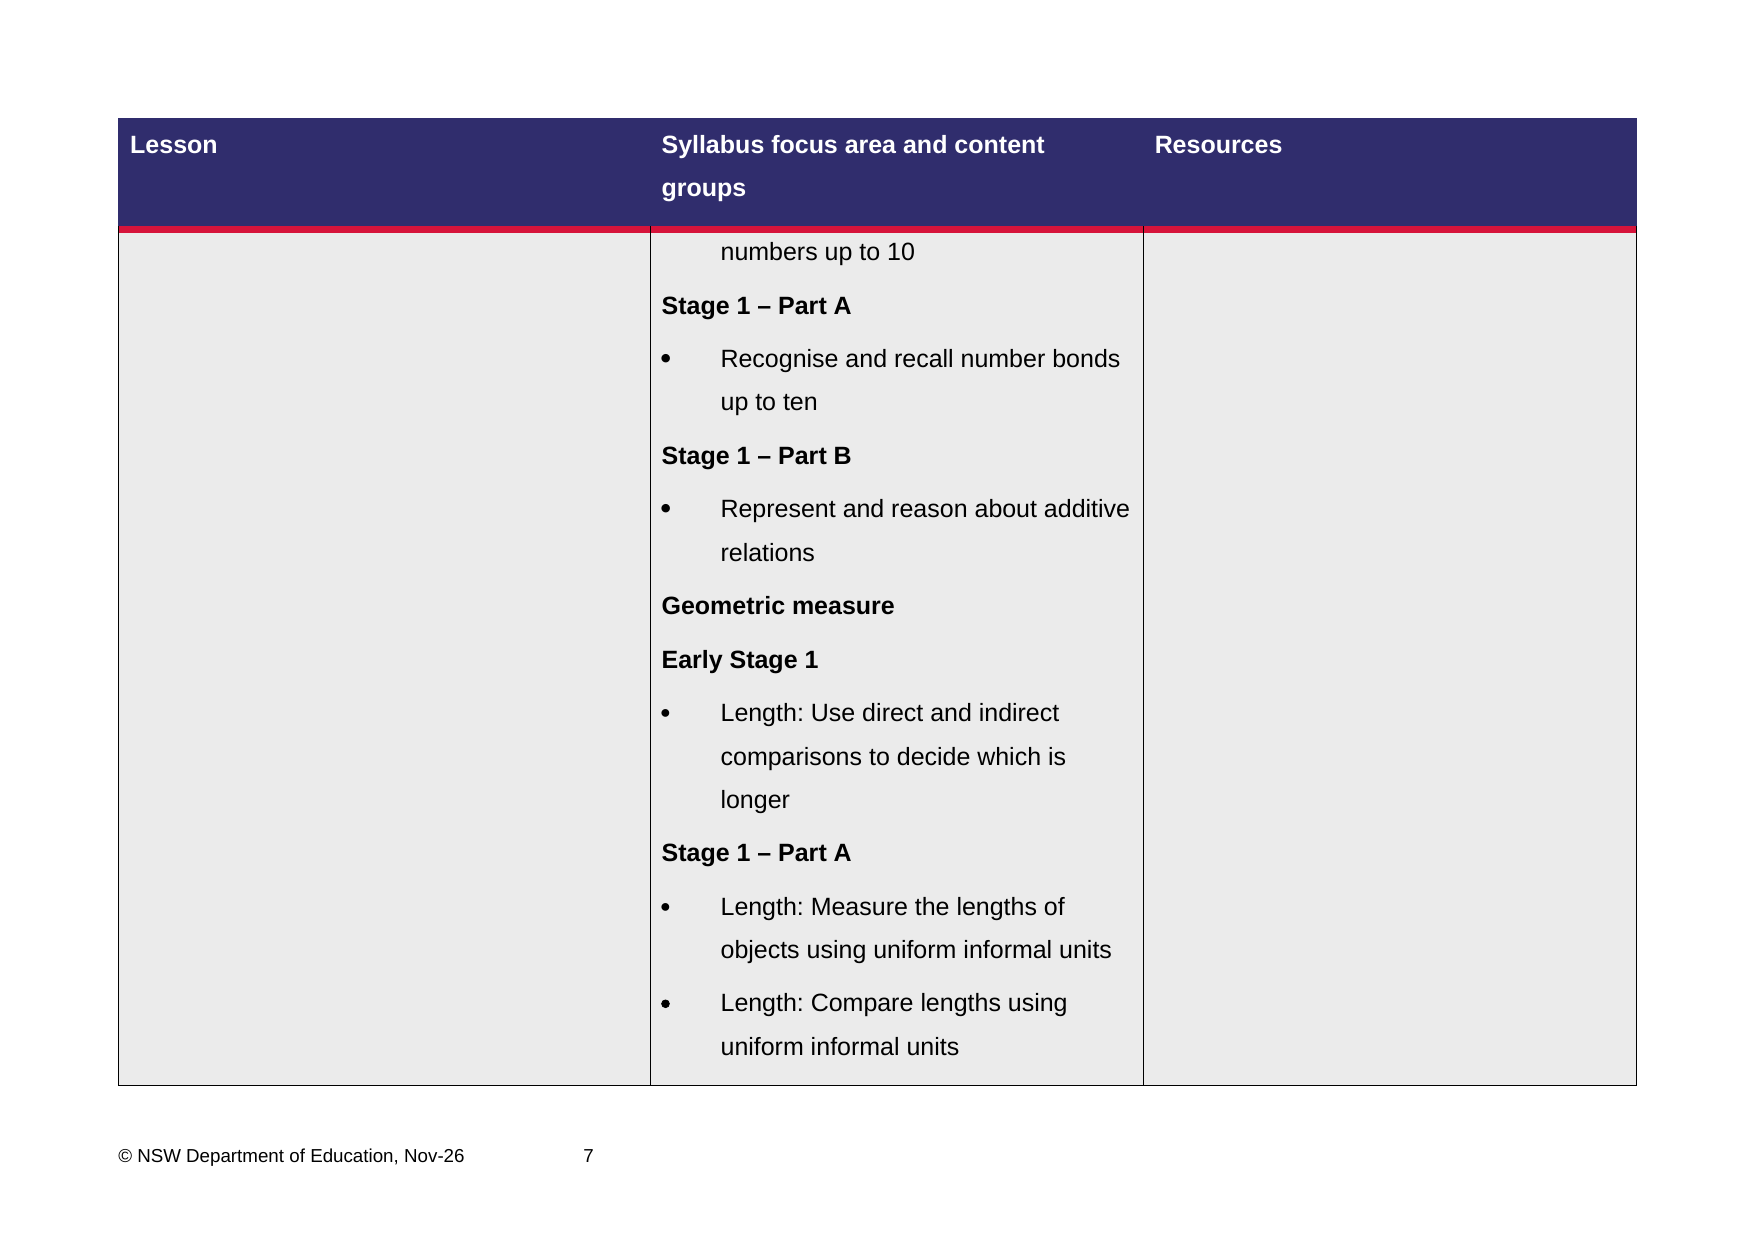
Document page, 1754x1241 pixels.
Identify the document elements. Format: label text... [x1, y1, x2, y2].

table_header Resources [1144, 119, 1636, 226]
table_header Lesson [119, 119, 650, 226]
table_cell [119, 233, 650, 1085]
table_header Syllabus focus area and content groups [651, 119, 1143, 226]
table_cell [1144, 233, 1636, 1085]
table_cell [651, 233, 1143, 1085]
